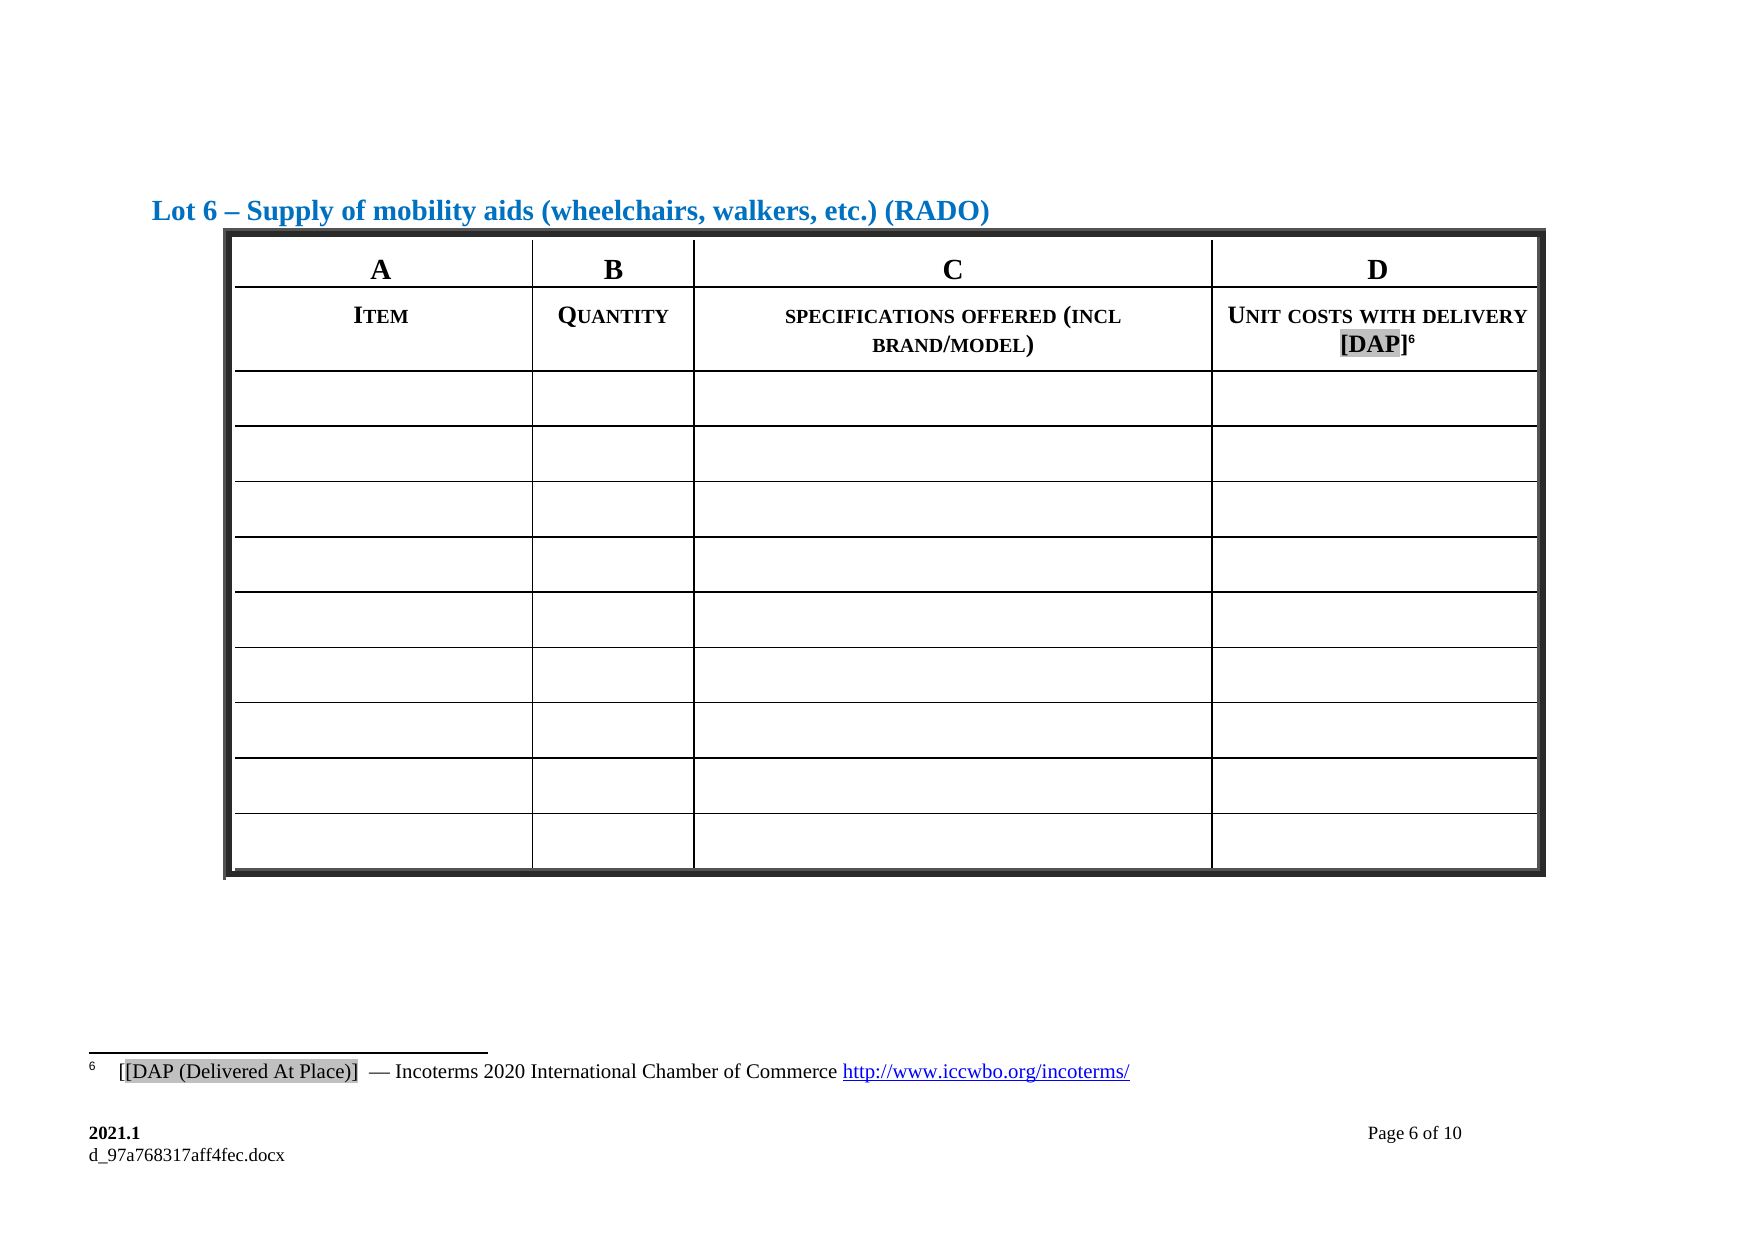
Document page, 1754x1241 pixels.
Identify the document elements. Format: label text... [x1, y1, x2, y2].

table_cell [235, 372, 532, 425]
table_cell specifications offered (incl brand/model) [695, 288, 1211, 370]
table_header A [235, 240, 532, 286]
table_cell [695, 759, 1211, 812]
table_cell [1213, 427, 1537, 481]
table_header C [695, 240, 1211, 286]
table_cell [695, 372, 1211, 425]
table_cell [1213, 482, 1537, 536]
table_cell [695, 593, 1211, 647]
table_cell [695, 427, 1211, 481]
table_cell [1213, 703, 1537, 757]
table_cell [533, 703, 693, 757]
table_cell [695, 703, 1211, 757]
table_cell [695, 482, 1211, 536]
table_cell [533, 482, 693, 536]
table_cell [1213, 593, 1537, 647]
table_cell [235, 482, 532, 536]
table_cell [235, 538, 532, 591]
table_cell [533, 814, 693, 868]
table_header B [533, 240, 693, 286]
table_cell [533, 372, 693, 425]
table_cell [235, 759, 532, 812]
table_cell Unit costs with delivery [DAP] [1213, 288, 1537, 370]
table_cell [1213, 759, 1537, 812]
table_cell [235, 427, 532, 481]
table_cell [533, 538, 693, 591]
table_cell [235, 703, 532, 757]
table_cell [533, 593, 693, 647]
text Lot 6 – Supply of mobility aids (wheelchairs, walkers, etc.) (RADO) [152, 193, 1640, 226]
table_cell [533, 648, 693, 702]
table_cell [533, 427, 693, 481]
table_cell [235, 814, 532, 868]
table_cell Item [235, 288, 532, 370]
table_cell [695, 814, 1211, 868]
table_cell Quantity [533, 288, 693, 370]
table_cell [695, 648, 1211, 702]
table_cell [235, 648, 532, 702]
table_cell [1213, 538, 1537, 591]
table_cell [533, 759, 693, 812]
table_cell [1213, 372, 1537, 425]
table_cell [235, 593, 532, 647]
table_cell [1213, 648, 1537, 702]
table_cell [1213, 814, 1537, 868]
table_header D [1213, 240, 1537, 286]
table_cell [695, 538, 1211, 591]
